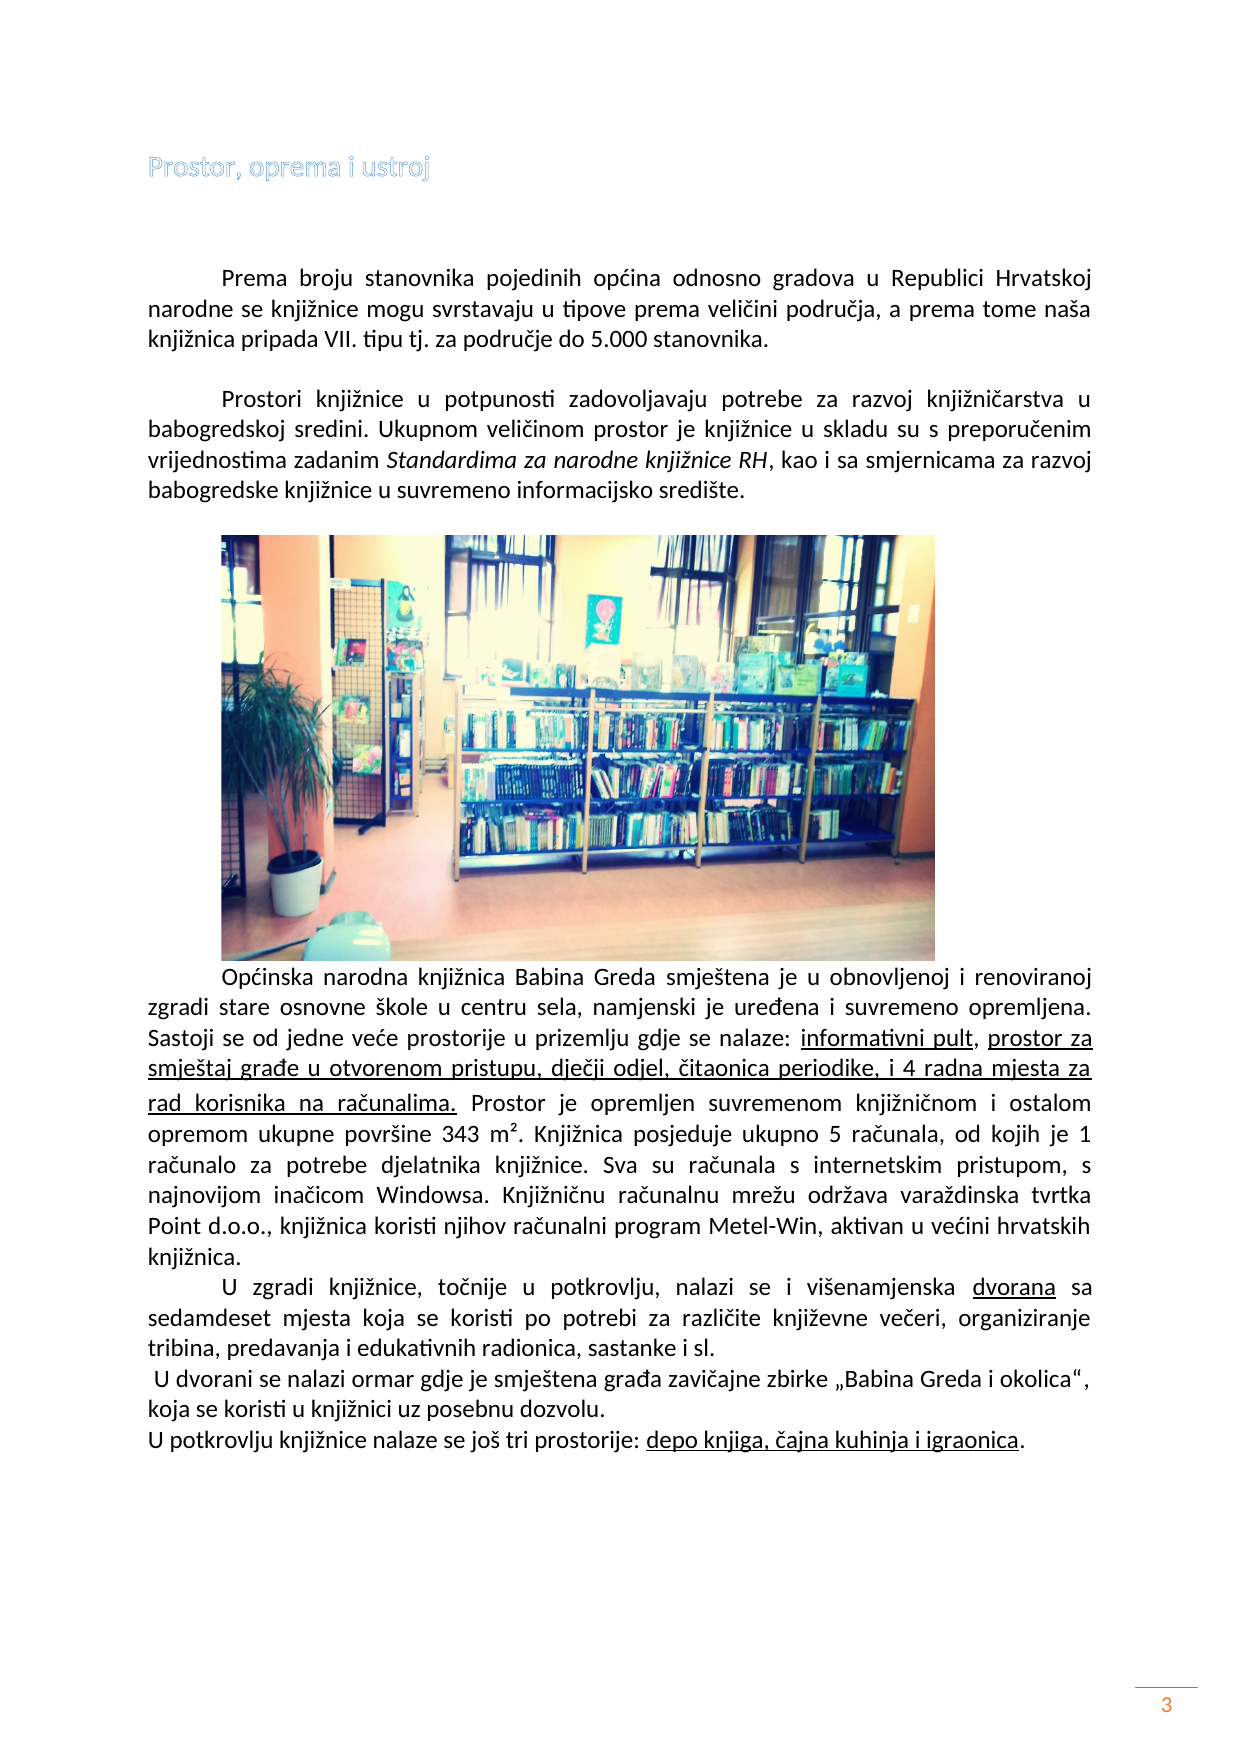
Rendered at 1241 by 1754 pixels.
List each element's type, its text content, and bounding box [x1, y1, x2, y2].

text U potkrovlju knjižnice nalaze se još tri prostorije: depo knjiga, čajna kuhinja i igraonica. [148, 1424, 1093, 1454]
text Prema broju stanovnika pojedinih općina odnosno gradova u Republici Hrvatskoj narodne se knjižnice mogu svrstavaju u tipove prema veličini područja, a prema tome naša knjižnica pripada VII. tipu tj. za područje do 5.000 stanovnika. [148, 262, 1093, 354]
picture [221, 535, 935, 961]
text Općinska narodna knjižnica Babina Greda smještena je u obnovljenoj i renoviranoj zgradi stare osnovne škole u centru sela, namjenski je uređena i suvremeno opremljena. Sastoji se od jedne veće prostorije u prizemlju gdje se nalaze: informativni pult, prostor za smještaj građe u otvorenom pristupu, dječji odjel, čitaonica periodike, i 4 radna mjesta za rad korisnika na računalima. Prostor je opremljen suvremenom knjižničnom i ostalom opremom ukupne površine 343 m². Knjižnica posjeduje ukupno 5 računala, od kojih je 1 računalo za potrebe djelatnika knjižnice. Sva su računala s internetskim pristupom, s najnovijom inačicom Windowsa. Knjižničnu računalnu mrežu održava varaždinska tvrtka Point d.o.o., knjižnica koristi njihov računalni program Metel-Win, aktivan u većini hrvatskih knjižnica. [148, 961, 1093, 1271]
text Prostori knjižnice u potpunosti zadovoljavaju potrebe za razvoj knjižničarstva u babogredskoj sredini. Ukupnom veličinom prostor je knjižnice u skladu su s preporučenim vrijednostima zadanim Standardima za narodne knjižnice RH, kao i sa smjernicama za razvoj babogredske knjižnice u suvremeno informacijsko središte. [148, 383, 1093, 505]
text U dvorani se nalazi ormar gdje je smještena građa zavičajne zbirke „Babina Greda i okolica“, koja se koristi u knjižnici uz posebnu dozvolu. [148, 1363, 1093, 1424]
text Prostor, oprema i ustroj [148, 148, 1093, 183]
text U zgradi knjižnice, točnije u potkrovlju, nalazi se i višenamjenska dvorana sa sedamdeset mjesta koja se koristi po potrebi za različite književne večeri, organiziranje tribina, predavanja i edukativnih radionica, sastanke i sl. [148, 1271, 1093, 1363]
